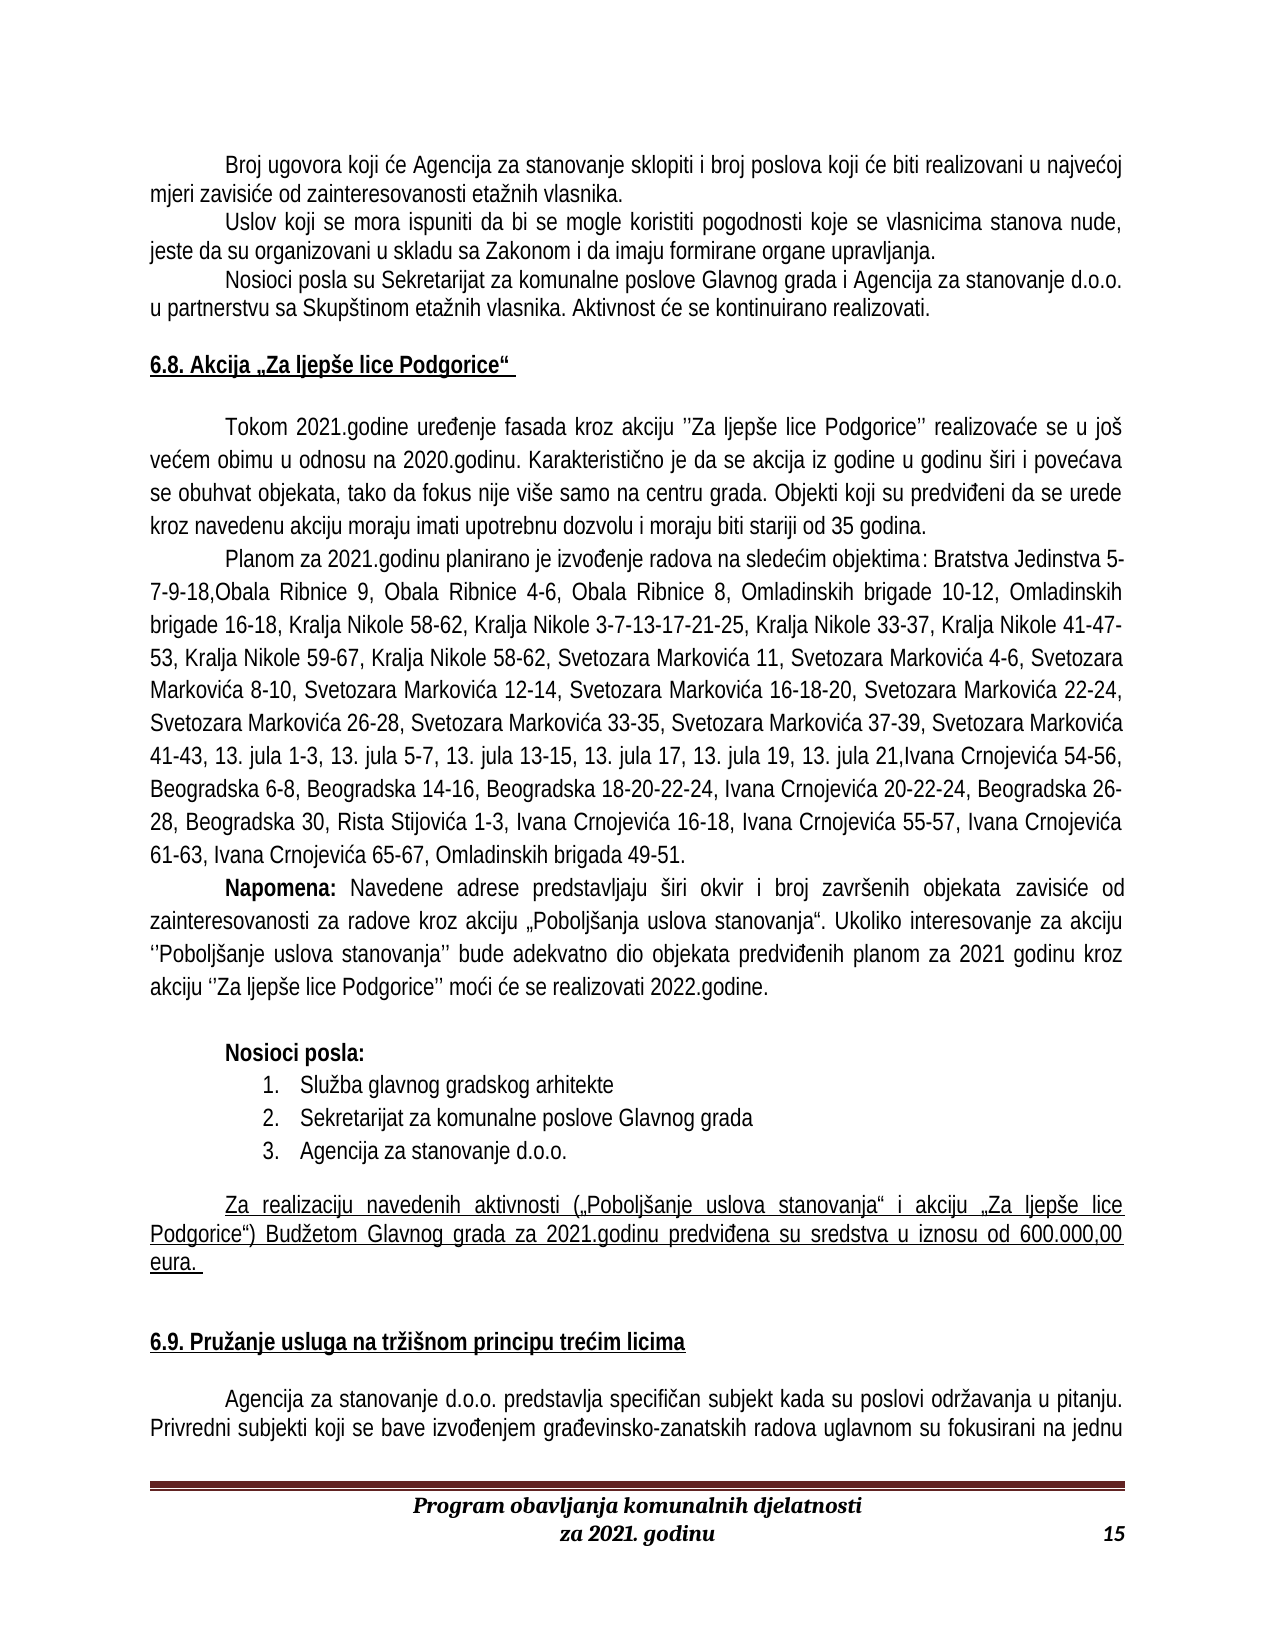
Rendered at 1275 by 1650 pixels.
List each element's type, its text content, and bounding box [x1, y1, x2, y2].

text Za realizaciju navedenih aktivnosti („Poboljšanje uslova stanovanja“ i akciju „Za ljepše lice Podgorice“) Budžetom Glavnog grada za 2021.godinu predviđena su sredstva u iznosu od 600.000,00 eura. [150, 1190, 1125, 1276]
list Tokom 2021.godine uređenje fasada kroz akciju ’’Za ljepše lice Podgorice’’ realizovaće se u još većem obimu u odnosu na 2020.godinu. Karakteristično je da se akcija iz godine u godinu širi i povećava se obuhvat objekata, tako da fokus nije više samo na centru grada. Objekti koji su predviđeni da se urede kroz navedenu akciju moraju imati upotrebnu dozvolu i moraju biti stariji od 35 godina. [150, 412, 1125, 539]
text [150, 1384, 1125, 1442]
text Uslov koji se mora ispuniti da bi se mogle koristiti pogodnosti koje se vlasnicima stanova nude, jeste da su organizovani u skladu sa Zakonom i da imaju formirane organe upravljanja. [150, 207, 1125, 264]
text Broj ugovora koji će Agencija za stanovanje sklopiti i broj poslova koji će biti realizovani u najvećoj mjeri zavisiće od zainteresovanosti etažnih vlasnika. [150, 150, 1125, 207]
list Služba glavnog gradskog arhitekte [262, 1070, 1125, 1099]
text Nosioci posla su Sekretarijat za komunalne poslove Glavnog grada i Agencija za stanovanje d.o.o. u partnerstvu sa Skupštinom etažnih vlasnika. Aktivnost će se kontinuirano realizovati. [150, 264, 1125, 322]
text 6.9. Pružanje usluga na tržišnom principu trećim licima [150, 1327, 1125, 1356]
list Agencija za stanovanje d.o.o. [262, 1136, 1125, 1165]
text 6.8. Akcija „Za ljepše lice Podgorice“ [150, 351, 1125, 379]
list Nosioci posla: [150, 1037, 1125, 1066]
list Sekretarijat za komunalne poslove Glavnog grada [262, 1103, 1125, 1132]
list Planom za 2021.godinu planirano je izvođenje radova na sledećim objektima: Bratstva Jedinstva 5-7-9-18,Obala Ribnice 9, Obala Ribnice 4-6, Obala Ribnice 8, Omladinskih brigade 10-12, Omladinskih brigade 16-18, Kralja Nikole 58-62, Kralja Nikole 3-7-13-17-21-25, Kralja Nikole 33-37, Kralja Nikole 41-47-53, Kralja Nikole 59-67, Kralja Nikole 58-62, Svetozara Markovića 11, Svetozara Markovića 4-6, Svetozara Markovića 8-10, Svetozara Markovića 12-14, Svetozara Markovića 16-18-20, Svetozara Markovića 22-24, Svetozara Markovića 26-28, Svetozara Markovića 33-35, Svetozara Markovića 37-39, Svetozara Markovića 41-43, 13. jula 1-3, 13. jula 5-7, 13. jula 13-15, 13. jula 17, 13. jula 19, 13. jula 21,Ivana Crnojevića 54-56, Beogradska 6-8, Beogradska 14-16, Beogradska 18-20-22-24, Ivana Crnojevića 20-22-24, Beogradska 26-28, Beogradska 30, Rista Stijovića 1-3, Ivana Crnojevića 16-18, Ivana Crnojevića 55-57, Ivana Crnojevića 61-63, Ivana Crnojevića 65-67, Omladinskih brigada 49-51. [150, 544, 1125, 869]
list Napomena: Navedene adrese predstavljaju širi okvir i broj završenih objekata zavisiće od zainteresovanosti za radove kroz akciju „Poboljšanja uslova stanovanja“. Ukoliko interesovanje za akciju ‘’Poboljšanje uslova stanovanja’’ bude adekvatno dio objekata predviđenih planom za 2021 godinu kroz akciju ‘’Za ljepše lice Podgorice’’ moći će se realizovati 2022.godine. [150, 873, 1125, 1000]
